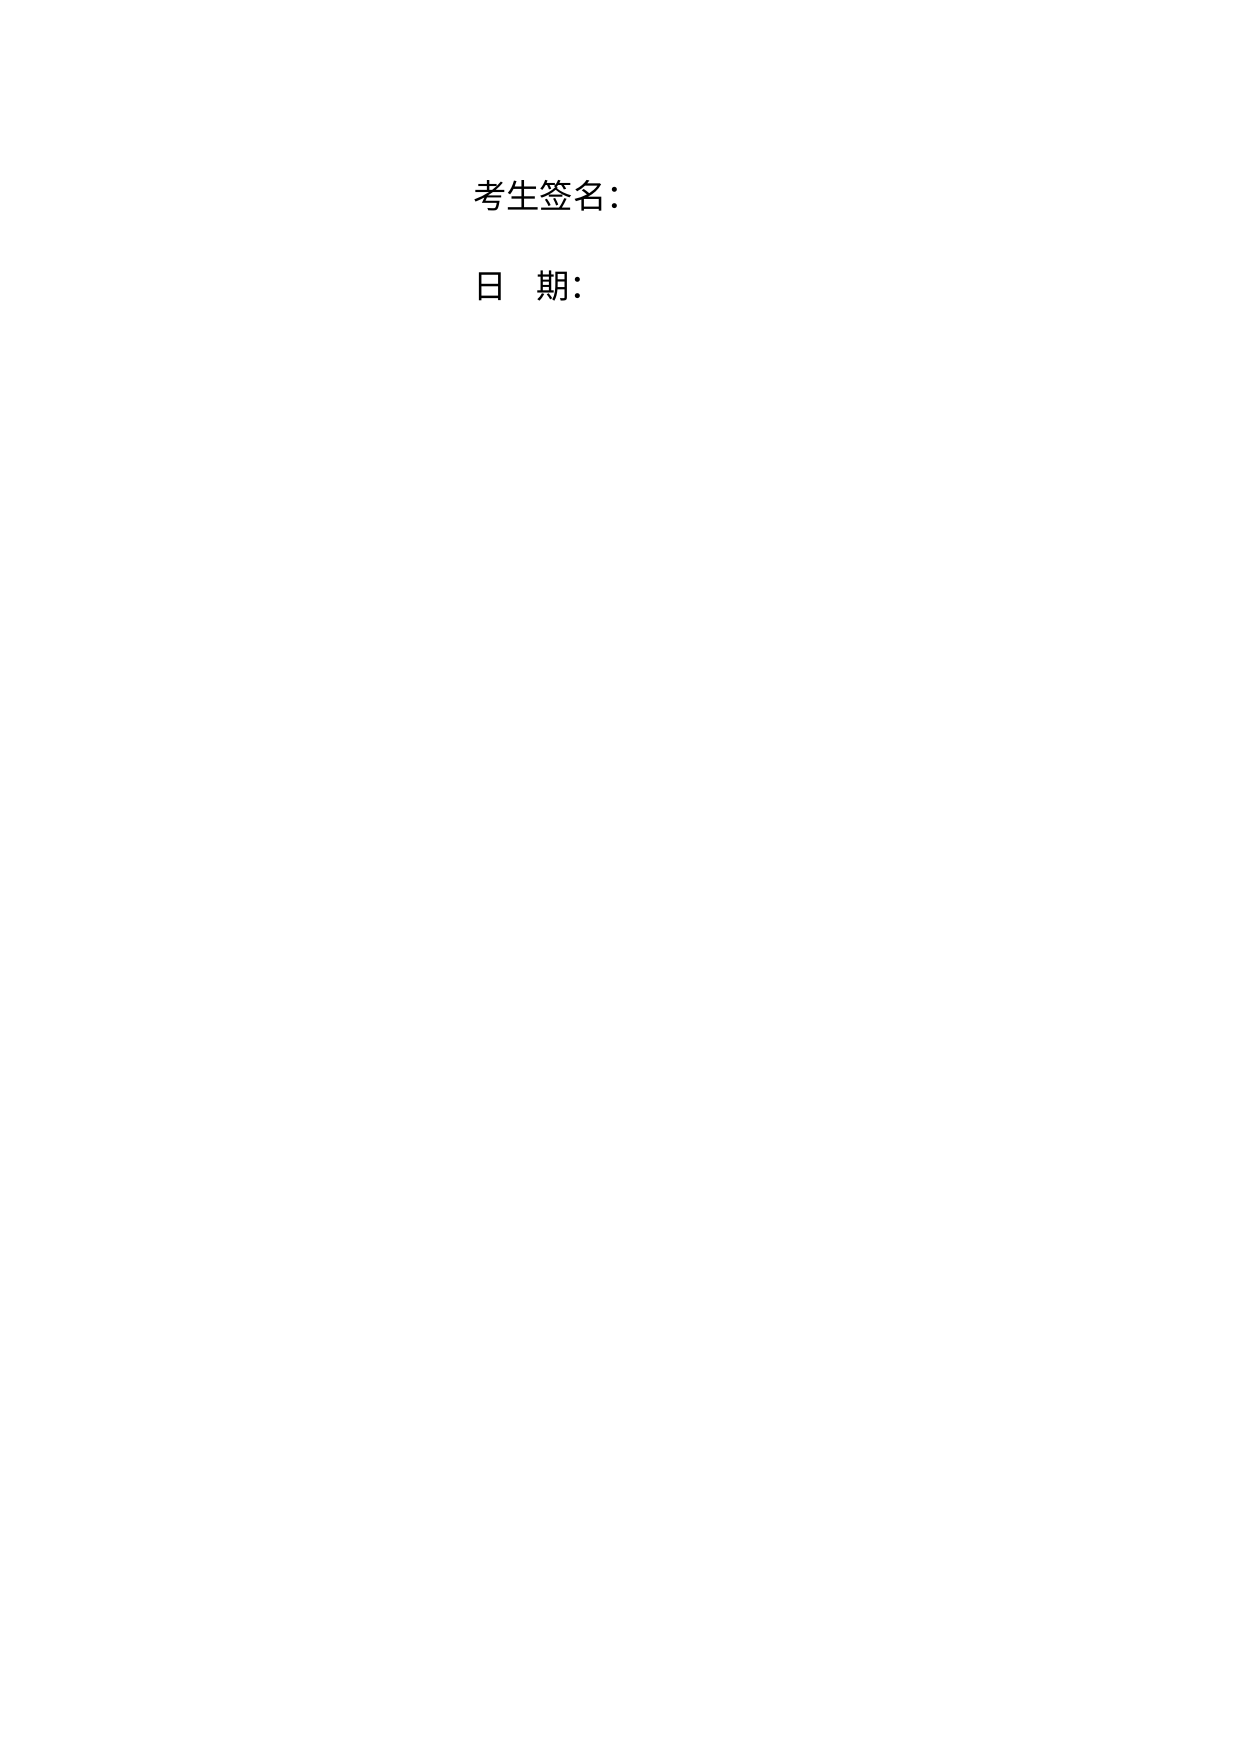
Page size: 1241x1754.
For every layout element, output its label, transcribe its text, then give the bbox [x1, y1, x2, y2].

text 考生签名： [231, 162, 1053, 227]
text 日 期： [231, 251, 1053, 316]
